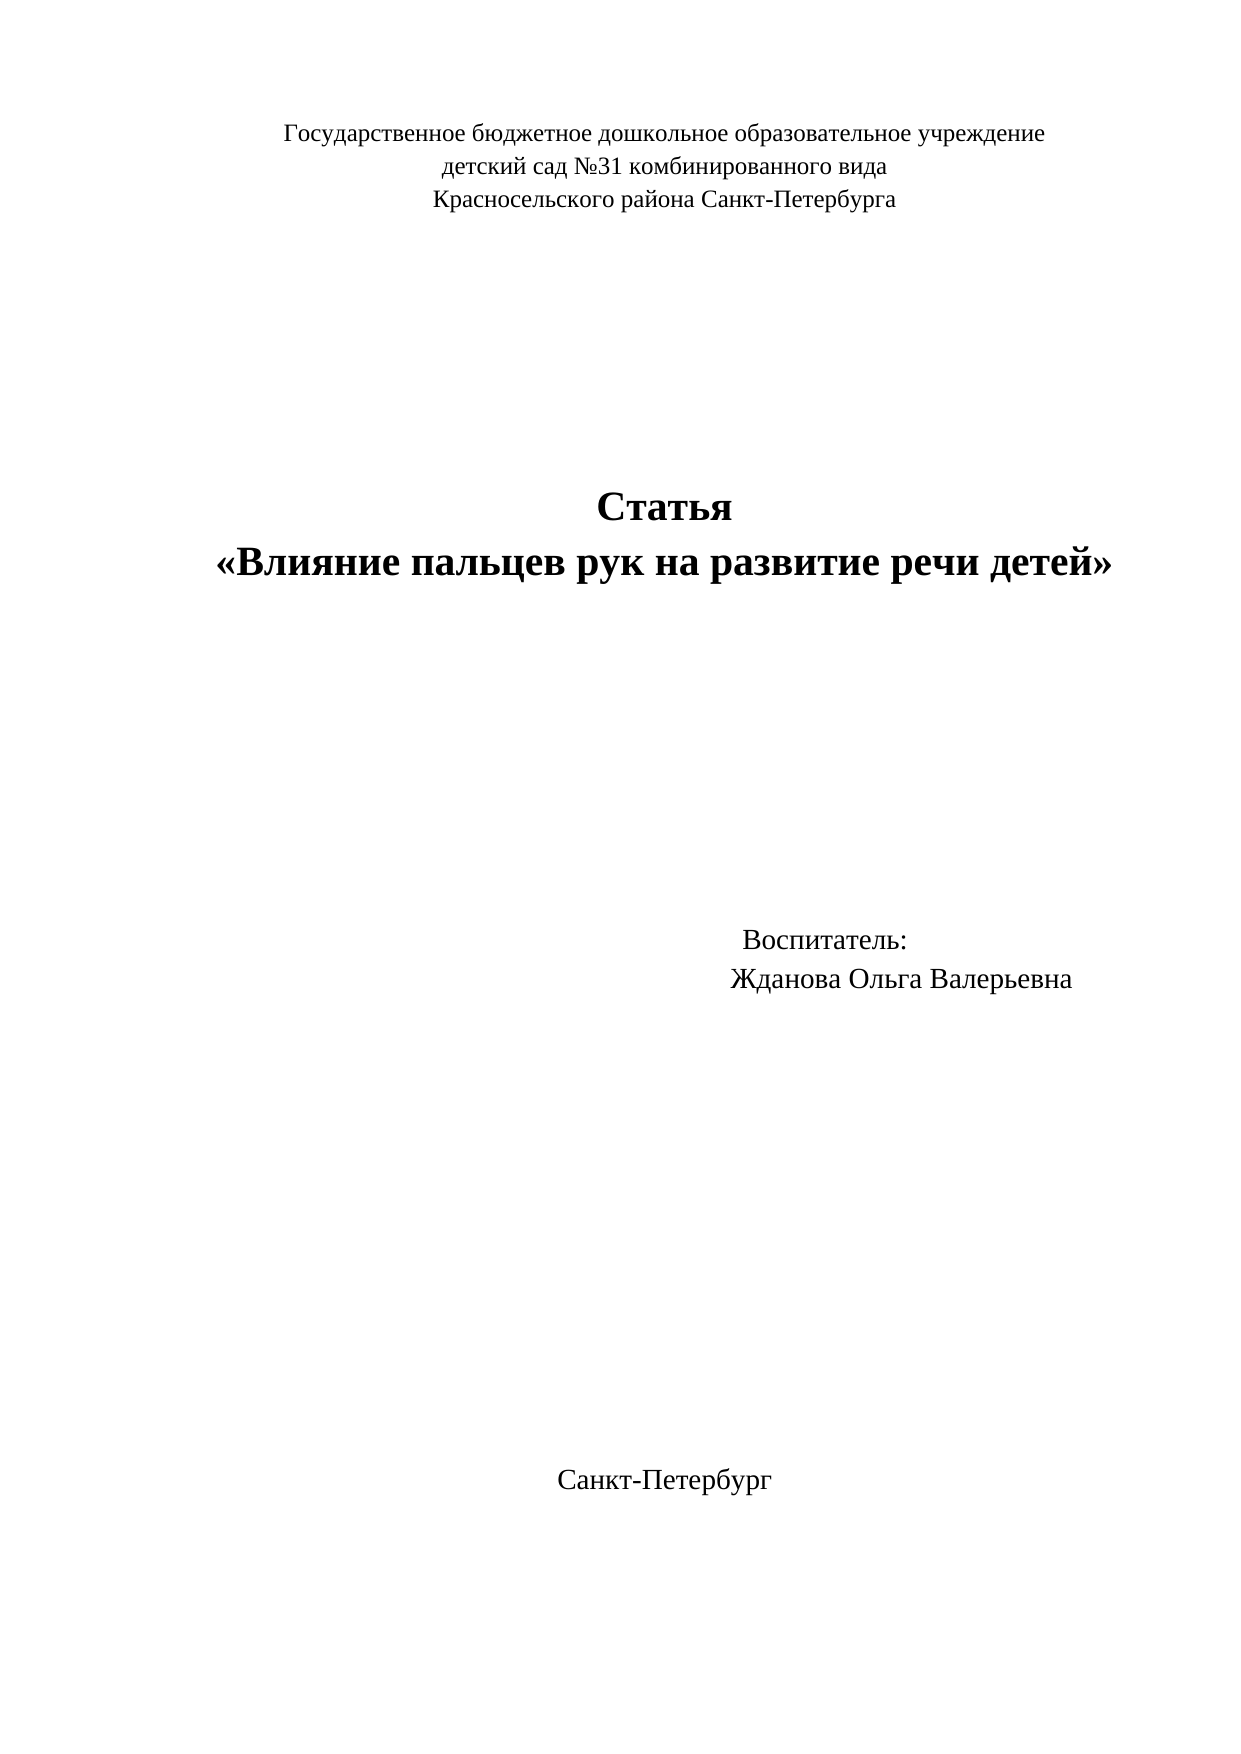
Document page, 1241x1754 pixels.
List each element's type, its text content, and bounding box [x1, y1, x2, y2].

text детский сад №31 комбинированного вида [177, 151, 1152, 180]
text Воспитатель: [177, 922, 1152, 956]
text Красносельского района Санкт-Петербурга [177, 184, 1152, 213]
text Санкт-Петербург [177, 1462, 1152, 1495]
text Жданова Ольга Валерьевна [177, 961, 1152, 994]
text Государственное бюджетное дошкольное образовательное учреждение [177, 118, 1152, 147]
text «Влияние пальцев рук на развитие речи детей» [177, 536, 1152, 584]
text Статья [177, 481, 1152, 529]
